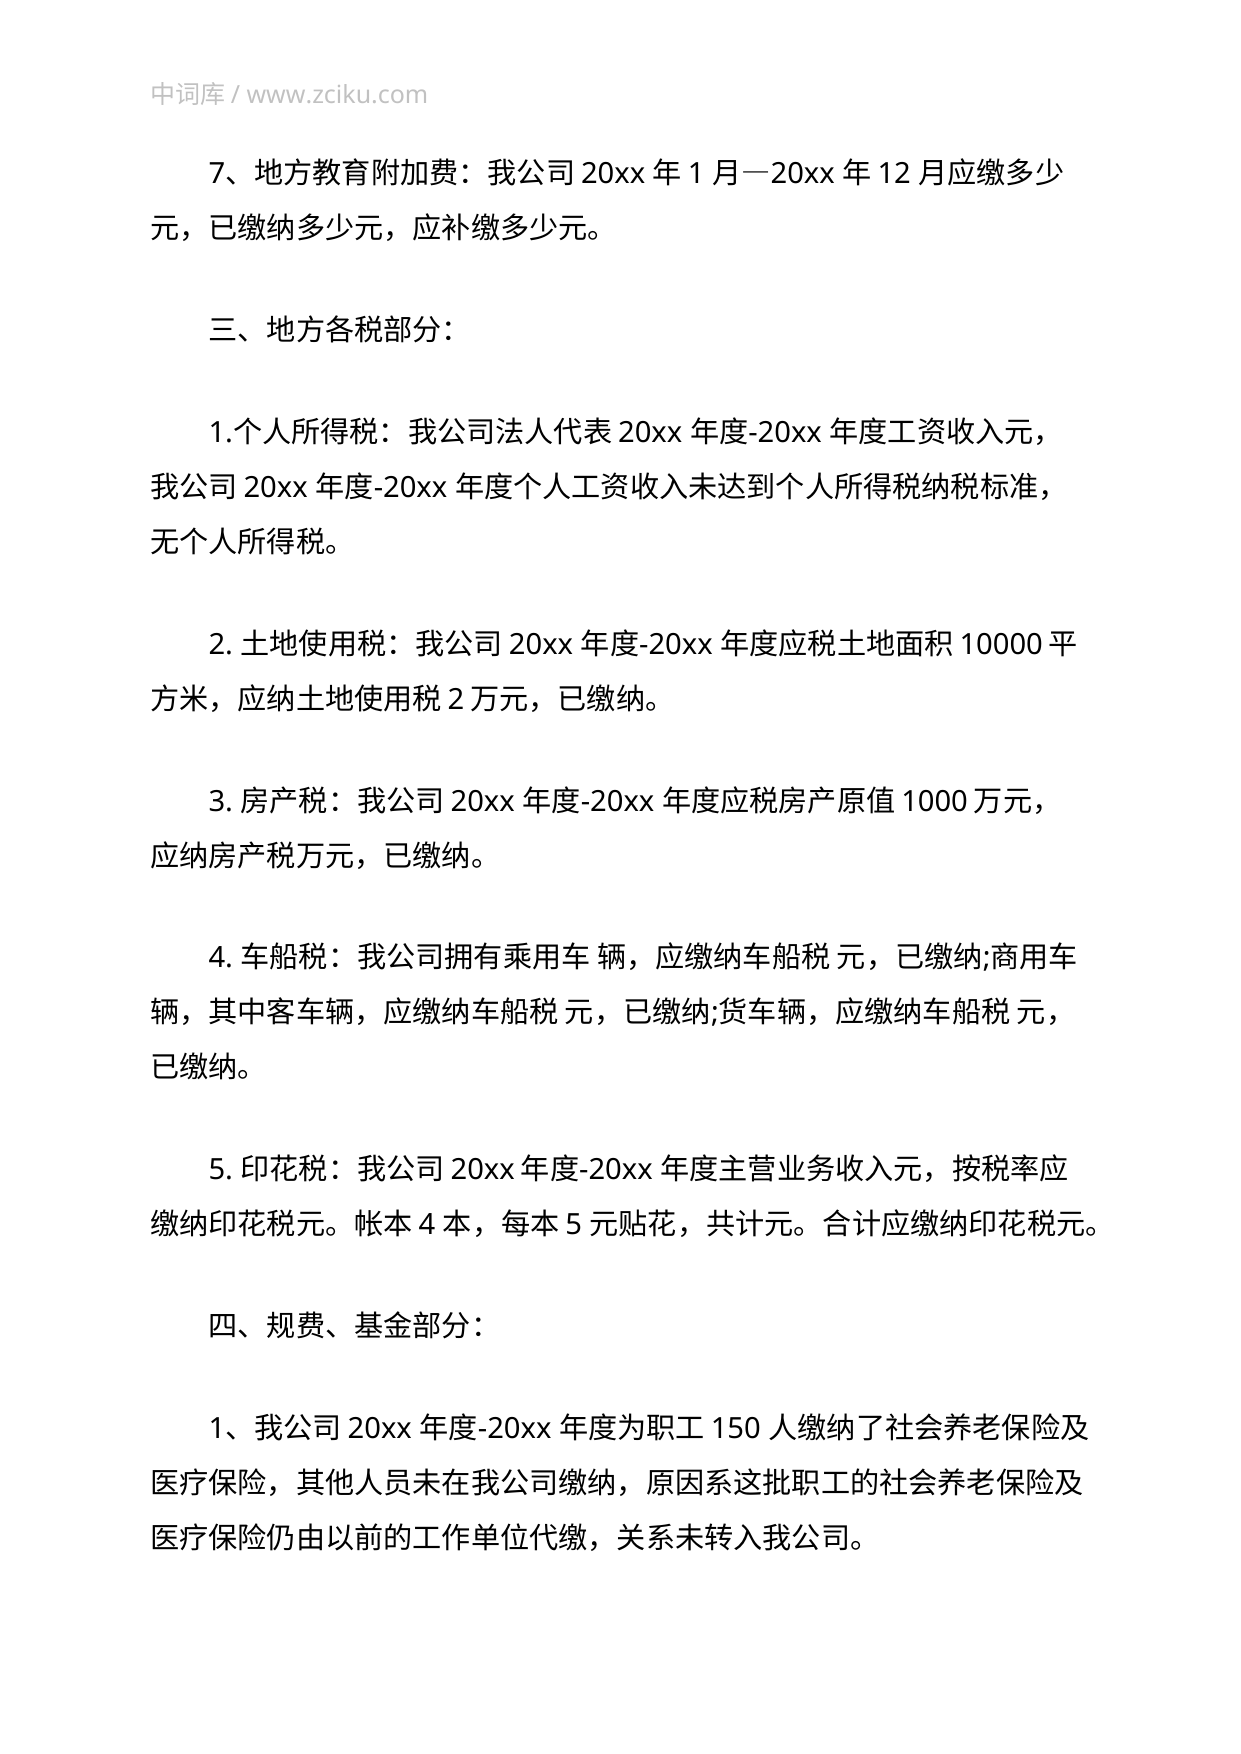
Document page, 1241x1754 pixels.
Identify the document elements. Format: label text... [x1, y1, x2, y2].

text 四、规费、基金部分： [150, 1303, 1090, 1345]
text 1.个人所得税：我公司法人代表20xx 年度-20xx 年度工资收入元，我公司20xx 年度-20xx 年度个人工资收入未达到个人所得税纳税标准，无个人所得税。 [150, 408, 1090, 561]
text 1、我公司20xx 年度-20xx 年度为职工150 人缴纳了社会养老保险及医疗保险，其他人员未在我公司缴纳，原因系这批职工的社会养老保险及医疗保险仍由以前的工作单位代缴，关系未转入我公司。 [150, 1404, 1090, 1557]
text 2. 土地使用税：我公司20xx 年度-20xx 年度应税土地面积10000平方米，应纳土地使用税2万元，已缴纳。 [150, 620, 1090, 718]
text 三、地方各税部分： [150, 307, 1090, 349]
text 4. 车船税：我公司拥有乘用车 辆，应缴纳车船税 元，已缴纳;商用车辆，其中客车辆，应缴纳车船税 元，已缴纳;货车辆，应缴纳车船税 元，已缴纳。 [150, 934, 1090, 1086]
text 7、地方教育附加费：我公司20xx 年1 月—20xx 年12 月应缴多少元，已缴纳多少元，应补缴多少元。 [150, 150, 1090, 247]
text 3. 房产税：我公司20xx 年度-20xx 年度应税房产原值1000万元，应纳房产税万元，已缴纳。 [150, 777, 1090, 874]
text 5. 印花税：我公司20xx年度-20xx 年度主营业务收入元，按税率应缴纳印花税元。帐本4 本，每本5 元贴花，共计元。合计应缴纳印花税元。 [150, 1146, 1090, 1243]
